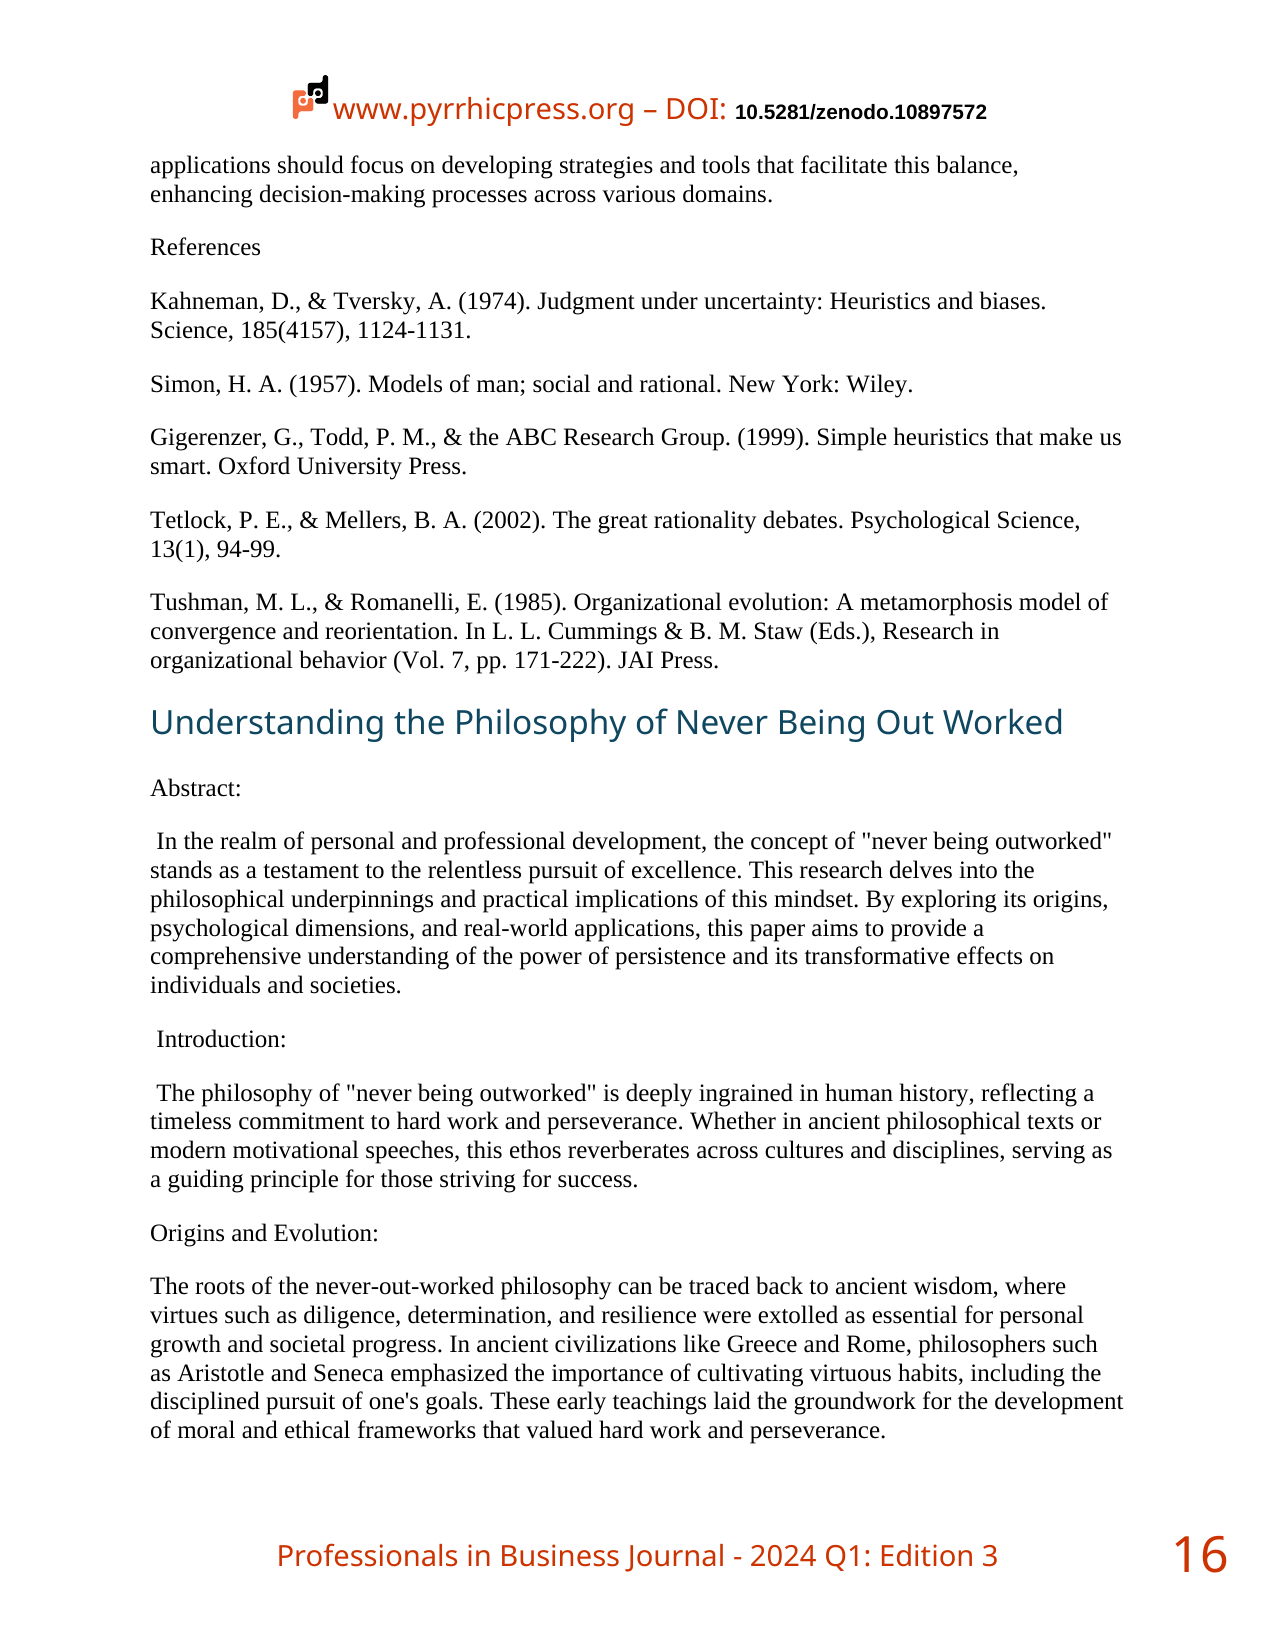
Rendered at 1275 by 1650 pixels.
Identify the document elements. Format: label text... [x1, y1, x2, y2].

text Tetlock, P. E., & Mellers, B. A. (2002). The great rationality debates. Psychological Science, 13(1), 94-99. [150, 505, 1125, 562]
text References [150, 232, 1125, 261]
text Understanding the Philosophy of Never Being Out Worked [150, 699, 1125, 744]
text Origins and Evolution: [150, 1218, 1125, 1246]
text Abstract: [150, 773, 1125, 801]
text Introduction: [150, 1024, 1125, 1053]
text In the realm of personal and professional development, the concept of "never being outworked" stands as a testament to the relentless pursuit of excellence. This research delves into the philosophical underpinnings and practical implications of this mindset. By exploring its origins, psychological dimensions, and real-world applications, this paper aims to provide a comprehensive understanding of the power of persistence and its transformative effects on individuals and societies. [150, 826, 1125, 999]
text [150, 150, 1125, 207]
picture [288, 75, 333, 120]
text Kahneman, D., & Tversky, A. (1974). Judgment under uncertainty: Heuristics and biases. Science, 185(4157), 1124-1131. [150, 286, 1125, 344]
text Gigerenzer, G., Todd, P. M., & the ABC Research Group. (1999). Simple heuristics that make us smart. Oxford University Press. [150, 422, 1125, 480]
text Tushman, M. L., & Romanelli, E. (1985). Organizational evolution: A metamorphosis model of convergence and reorientation. In L. L. Cummings & B. M. Staw (Eds.), Research in organizational behavior (Vol. 7, pp. 171-222). JAI Press. [150, 587, 1125, 674]
text The philosophy of "never being outworked" is deeply ingrained in human history, reflecting a timeless commitment to hard work and perseverance. Whether in ancient philosophical texts or modern motivational speeches, this ethos reverberates across cultures and disciplines, serving as a guiding principle for those striving for success. [150, 1078, 1125, 1193]
text The roots of the never-out-worked philosophy can be traced back to ancient wisdom, where virtues such as diligence, determination, and resilience were extolled as essential for personal growth and societal progress. In ancient civilizations like Greece and Rome, philosophers such as Aristotle and Seneca emphasized the importance of cultivating virtuous habits, including the disciplined pursuit of one's goals. These early teachings laid the groundwork for the development of moral and ethical frameworks that valued hard work and perseverance. [150, 1271, 1125, 1444]
text Simon, H. A. (1957). Models of man; social and rational. New York: Wiley. [150, 369, 1125, 397]
